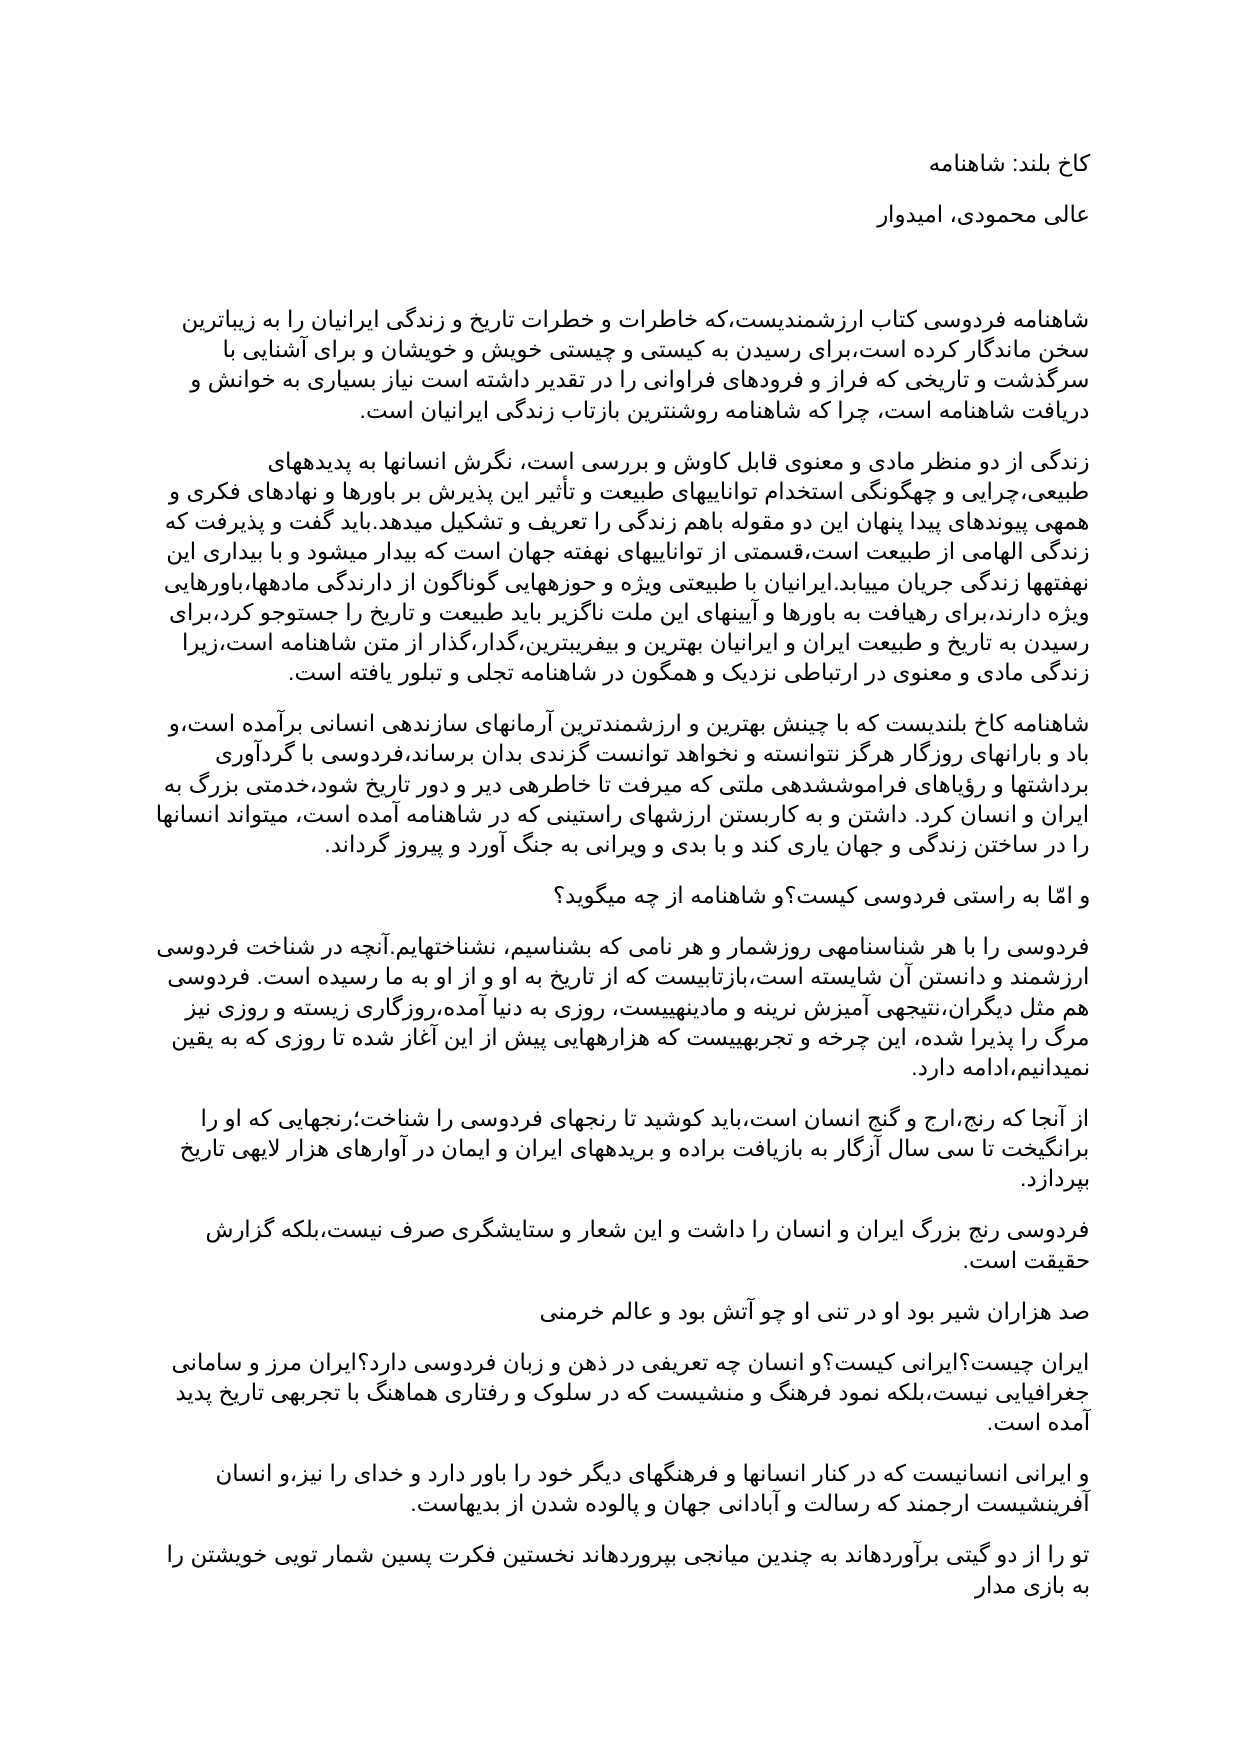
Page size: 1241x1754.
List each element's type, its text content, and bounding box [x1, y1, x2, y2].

text زندگی از دو منظر مادی و معنوی قابل کاوش و بررسی است، نگرش انسان‏ها به پدیده‏های طبیعی،چرایی و چه‏گونگی استخدام‏ توانایی‏های طبیعت و تأثیر این پذیرش بر باورها و نهادهای فکری و همه‏ی پیوندهای پیدا پنهان این دو مقوله باهم زندگی را تعریف و تشکیل می‏دهد.باید گفت و پذیرفت که زندگی الهامی از طبیعت‏ است،قسمتی از توانایی‏های نهفته جهان است که بیدار می‏شود و با بیداری این نهفته‏ها زندگی جریان می‏یابد.ایرانیان با طبیعتی ویژه و حوزه‏هایی گوناگون از دارندگی ماده‏ها،باورهایی ویژه دارند،برای‏ ره‏یافت به باورها و آیین‏های این ملت ناگزیر باید طبیعت و تاریخ را جست‏وجو کرد،برای رسیدن به تاریخ و طبیعت ایران و ایرانیان‏ بهترین و بی‏فریب‏ترین،گدار،گذار از متن شاهنامه است،زیرا زندگی مادی و معنوی در ارتباطی نزدیک و همگون در شاهنامه‏ تجلی و تبلور یافته است. [150, 448, 1090, 685]
text صد هزاران شیر بود او در تنی‏ او چو آتش بود و عالم خرمنی [150, 1298, 1090, 1324]
text ایران چیست؟ایرانی کیست؟و انسان چه تعریفی در ذهن و زبان فردوسی دارد؟ایران مرز و سامانی جغرافیایی نیست،بلکه نمود فرهنگ و منشی‏ست که در سلوک و رفتاری هماهنگ با تجربه‏ی‏ تاریخ پدید آمده است. [150, 1349, 1090, 1435]
text و ایرانی انسانی‏ست که در کنار انسان‏ها و فرهنگ‏های دیگر خود را باور دارد و خدای را نیز،و انسان آفرینشی‏ست ارجمند که‏ رسالت و آبادانی جهان و پالوده شدن از بدی‏هاست. [150, 1460, 1090, 1517]
text شاهنامه فردوسی کتاب ارزشمندی‏ست،که خاطرات و خطرات تاریخ و زندگی ایرانیان را به زیباترین سخن ماندگار کرده‏ است،برای رسیدن به کیستی و چیستی خویش و خویشان و برای‏ آشنایی با سرگذشت و تاریخی که فراز و فرودهای فراوانی را در تقدیر داشته است نیاز بسیاری به خوانش و دریافت شاهنامه است، چرا که شاهنامه روشن‏ترین بازتاب زندگی ایرانیان است. [150, 306, 1090, 423]
text شاهنامه کاخ بلندی‏ست که با چینش بهترین و ارزشمندترین‏ آرمان‏های سازنده‏ی انسانی برآمده است،و باد و باران‏های روزگار هرگز نتوانسته و نخواهد توانست گزندی بدان برساند،فردوسی با گردآوری برداشت‏ها و رؤیاهای فراموش‏شده‏ی ملتی که می‏رفت تا خاطره‏ی دیر و دور تاریخ شود،خدمتی بزرگ به ایران و انسان کرد. داشتن و به کاربستن ارزش‏های راستینی که در شاهنامه آمده است، می‏تواند انسان‏ها را در ساختن زندگی و جهان یاری کند و با بدی و ویرانی به جنگ آورد و پیروز گرداند. [150, 710, 1090, 857]
text تو را از دو گیتی برآورده‏اند به چندین میانجی بپرورده‏اند نخستین فکرت پسین شمار تویی خویشتن را به بازی مدار [150, 1541, 1090, 1598]
text و امّا به راستی فردوسی کیست؟و شاهنامه از چه می‏گوید؟ [150, 882, 1090, 908]
text عالی محمودی، امیدوار [150, 201, 1090, 227]
text فردوسی رنج بزرگ ایران و انسان را داشت و این شعار و ستایشگری صرف نیست،بلکه گزارش حقیقت است. [150, 1216, 1090, 1273]
text کاخ بلند: شاهنامه [150, 150, 1090, 176]
text فردوسی را با هر شناسنامه‏ی روزشمار و هر نامی که بشناسیم، نشناخته‏ایم.آن‏چه در شناخت فردوسی ارزشمند و دانستن آن‏ شایسته است،بازتابی‏ست که از تاریخ به او و از او به ما رسیده است. فردوسی هم مثل دیگران،نتیجه‏ی آمیزش نرینه و مادینه‏یی‏ست، روزی به دنیا آمده،روزگاری زیسته و روزی نیز مرگ را پذیرا شده، این چرخه و تجربه‏یی‏ست که هزاره‏هایی پیش از این آغاز شده تا روزی که به یقین نمی‏دانیم،ادامه دارد. [150, 933, 1090, 1080]
text از آن‏جا که رنج،ارج و گنج انسان است،باید کوشید تا رنج‏های‏ فردوسی را شناخت؛رنج‏هایی که او را برانگیخت تا سی سال آزگار به بازیافت براده و بریده‏های ایران و ایمان در آوارهای هزار لایه‏ی‏ تاریخ بپردازد. [150, 1105, 1090, 1192]
